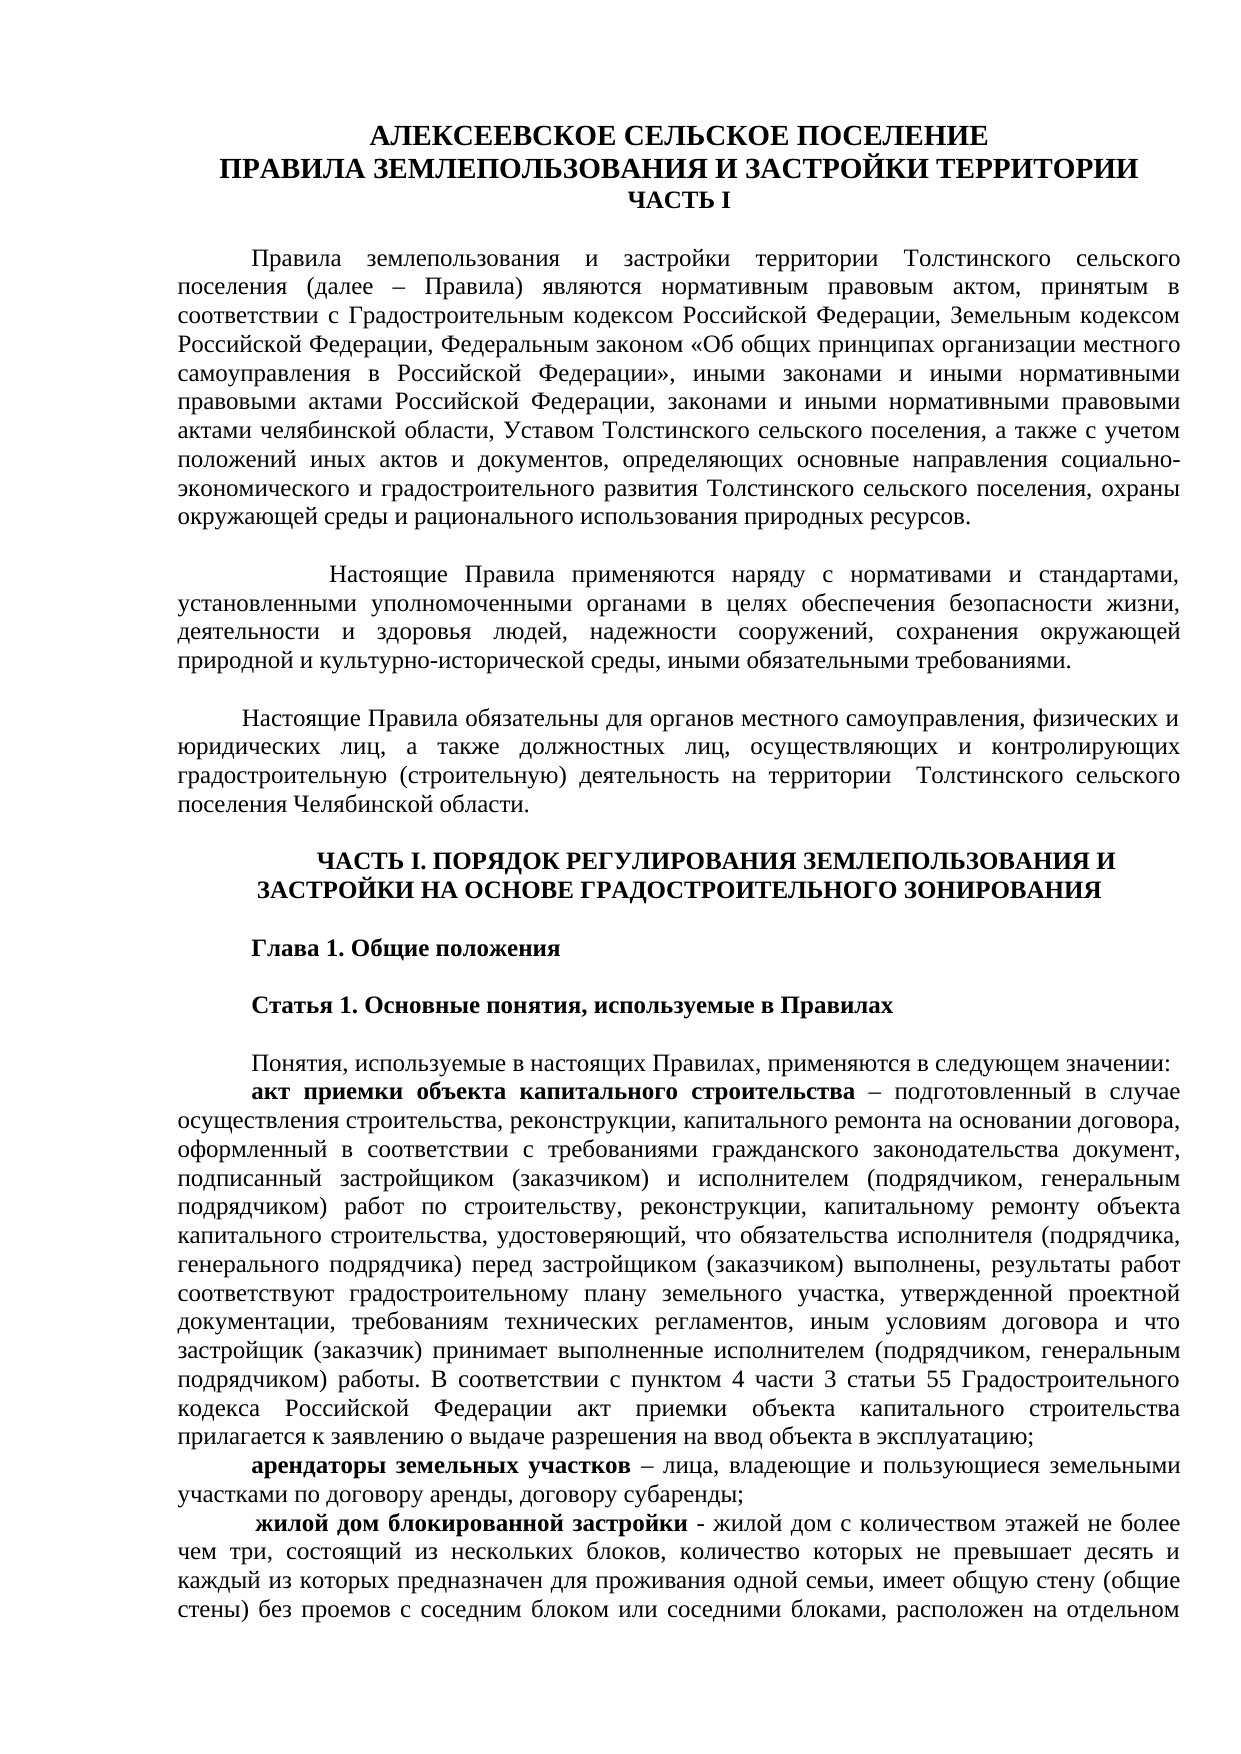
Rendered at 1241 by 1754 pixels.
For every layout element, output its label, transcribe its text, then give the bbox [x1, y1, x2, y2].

text Понятия, используемые в настоящих Правилах, применяются в следующем значении: [177, 1048, 1181, 1076]
text Статья 1. Основные понятия, используемые в Правилах [177, 990, 1181, 1019]
text акт приемки объекта капитального строительства – подготовленный в случае осуществления строительства, реконструкции, капитального ремонта на основании договора, оформленный в соответствии с требованиями гражданского законодательства документ, подписанный застройщиком (заказчиком) и исполнителем (подрядчиком, генеральным подрядчиком) работ по строительству, реконструкции, капитальному ремонту объекта капитального строительства, удостоверяющий, что обязательства исполнителя (подрядчика, генерального подрядчика) перед застройщиком (заказчиком) выполнены, результаты работ соответствуют градостроительному плану земельного участка, утвержденной проектной документации, требованиям технических регламентов, иным условиям договора и что застройщик (заказчик) принимает выполненные исполнителем (подрядчиком, генеральным подрядчиком) работы. В соответствии с пунктом 4 части 3 статьи 55 Градостроительного кодекса Российской Федерации акт приемки объекта капитального строительства прилагается к заявлению о выдаче разрешения на ввод объекта в эксплуатацию; [177, 1076, 1181, 1450]
text ЧАСТЬ I [177, 185, 1181, 214]
text Глава 1. Общие положения [177, 933, 1181, 961]
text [177, 1508, 1181, 1623]
text арендаторы земельных участков – лица, владеющие и пользующиеся земельными участками по договору аренды, договору субаренды; [177, 1450, 1181, 1508]
text ПРАВИЛА ЗЕМЛЕПОЛЬЗОВАНИЯ И ЗАСТРОЙКИ ТЕРРИТОРИИ [177, 152, 1181, 185]
text Настоящие Правила обязательны для органов местного самоуправления, физических и юридических лиц, а также должностных лиц, осуществляющих и контролирующих градостроительную (строительную) деятельность на территории Толстинского сельского поселения Челябинской области. [177, 703, 1181, 818]
text АЛЕКСЕЕВСКОЕ СЕЛЬСКОЕ ПОСЕЛЕНИЕ [177, 118, 1181, 152]
text Настоящие Правила применяются наряду с нормативами и стандартами, установленными уполномоченными органами в целях обеспечения безопасности жизни, деятельности и здоровья людей, надежности сооружений, сохранения окружающей природной и культурно-исторической среды, иными обязательными требованиями. [177, 559, 1181, 674]
text Правила землепользования и застройки территории Толстинского сельского поселения (далее – Правила) являются нормативным правовым актом, принятым в соответствии с Градостроительным кодексом Российской Федерации, Земельным кодексом Российской Федерации, Федеральным законом «Об общих принципах организации местного самоуправления в Российской Федерации», иными законами и иными нормативными правовыми актами Российской Федерации, законами и иными нормативными правовыми актами челябинской области, Уставом Толстинского сельского поселения, а также с учетом положений иных актов и документов, определяющих основные направления социально-экономического и градостроительного развития Толстинского сельского поселения, охраны окружающей среды и рационального использования природных ресурсов. [177, 243, 1181, 530]
text ЧАСТЬ I. ПОРЯДОК РЕГУЛИРОВАНИЯ ЗЕМЛЕПОЛЬЗОВАНИЯ И ЗАСТРОЙКИ НА ОСНОВЕ ГРАДОСТРОИТЕЛЬНОГО ЗОНИРОВАНИЯ [177, 846, 1181, 904]
